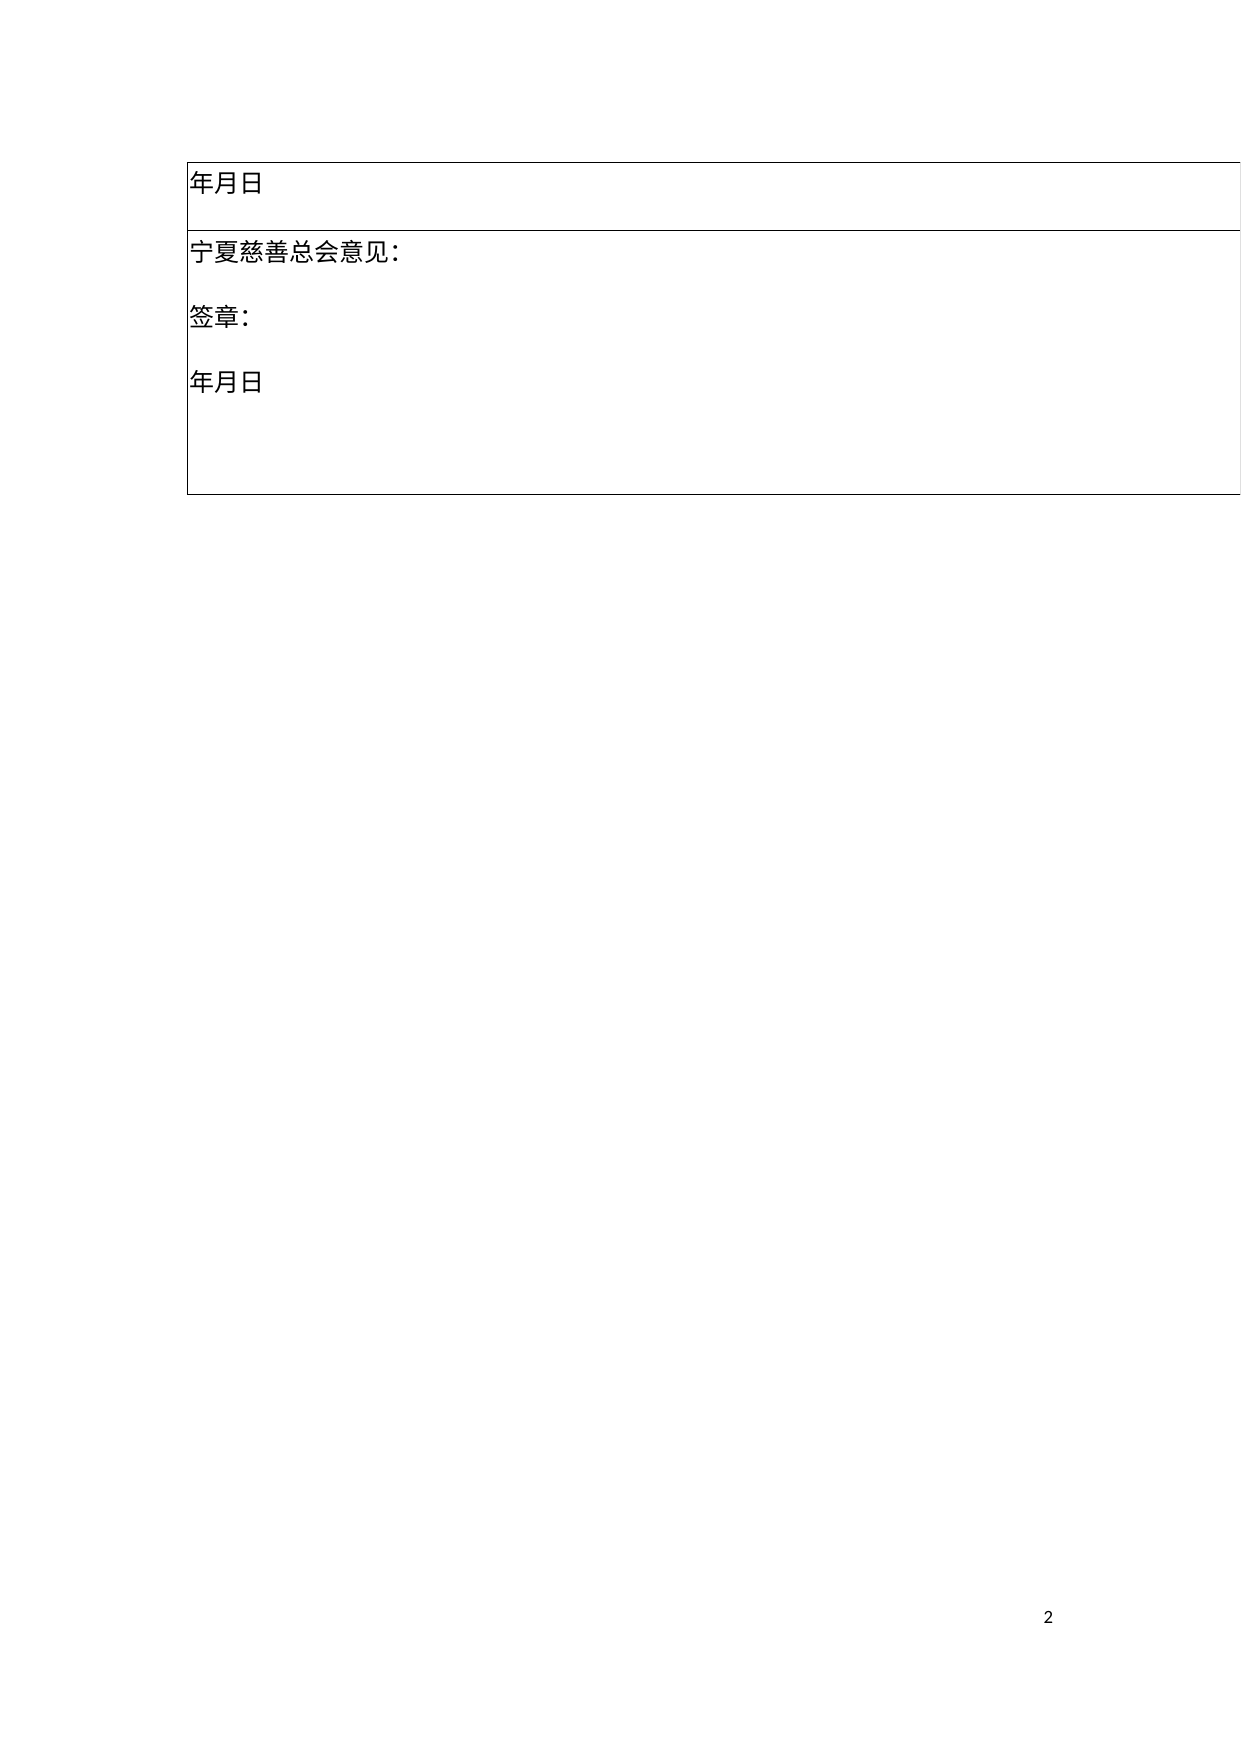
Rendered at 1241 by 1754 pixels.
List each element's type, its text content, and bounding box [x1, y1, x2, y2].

table_cell 签章： 年月日 [188, 163, 1240, 230]
table_cell 宁夏慈善总会意见： 签章： 年月日 [188, 231, 1240, 494]
